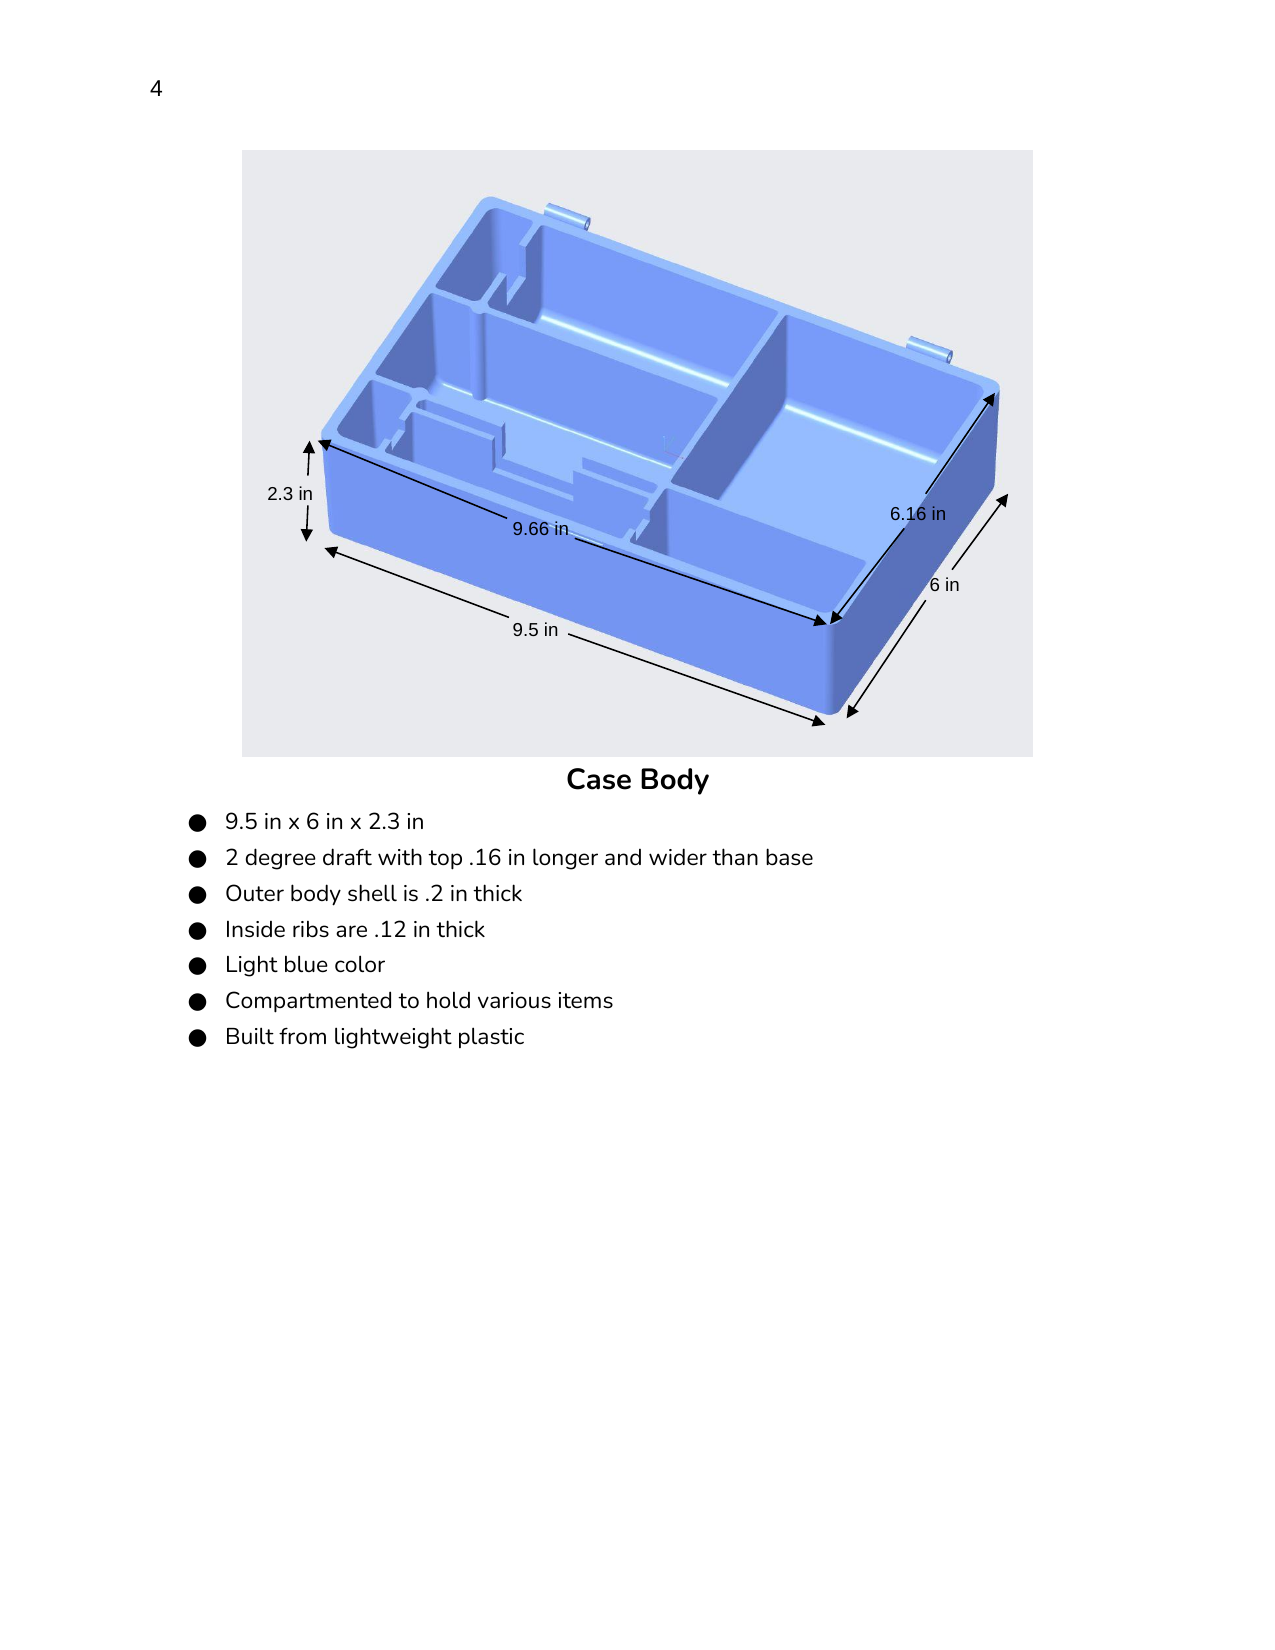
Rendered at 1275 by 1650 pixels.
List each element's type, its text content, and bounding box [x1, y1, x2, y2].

text Case Body [150, 760, 1125, 800]
list 9.5 in x 6 in x 2.3 in [187, 806, 1125, 837]
list Light blue color [187, 950, 1125, 981]
list Outer body shell is .2 in thick [187, 878, 1125, 909]
list Built from lightweight plastic [187, 1022, 1125, 1053]
picture [242, 150, 1033, 757]
list Compartmented to hold various items [187, 986, 1125, 1017]
list Inside ribs are .12 in thick [187, 914, 1125, 945]
list 2 degree draft with top .16 in longer and wider than base [187, 842, 1125, 873]
